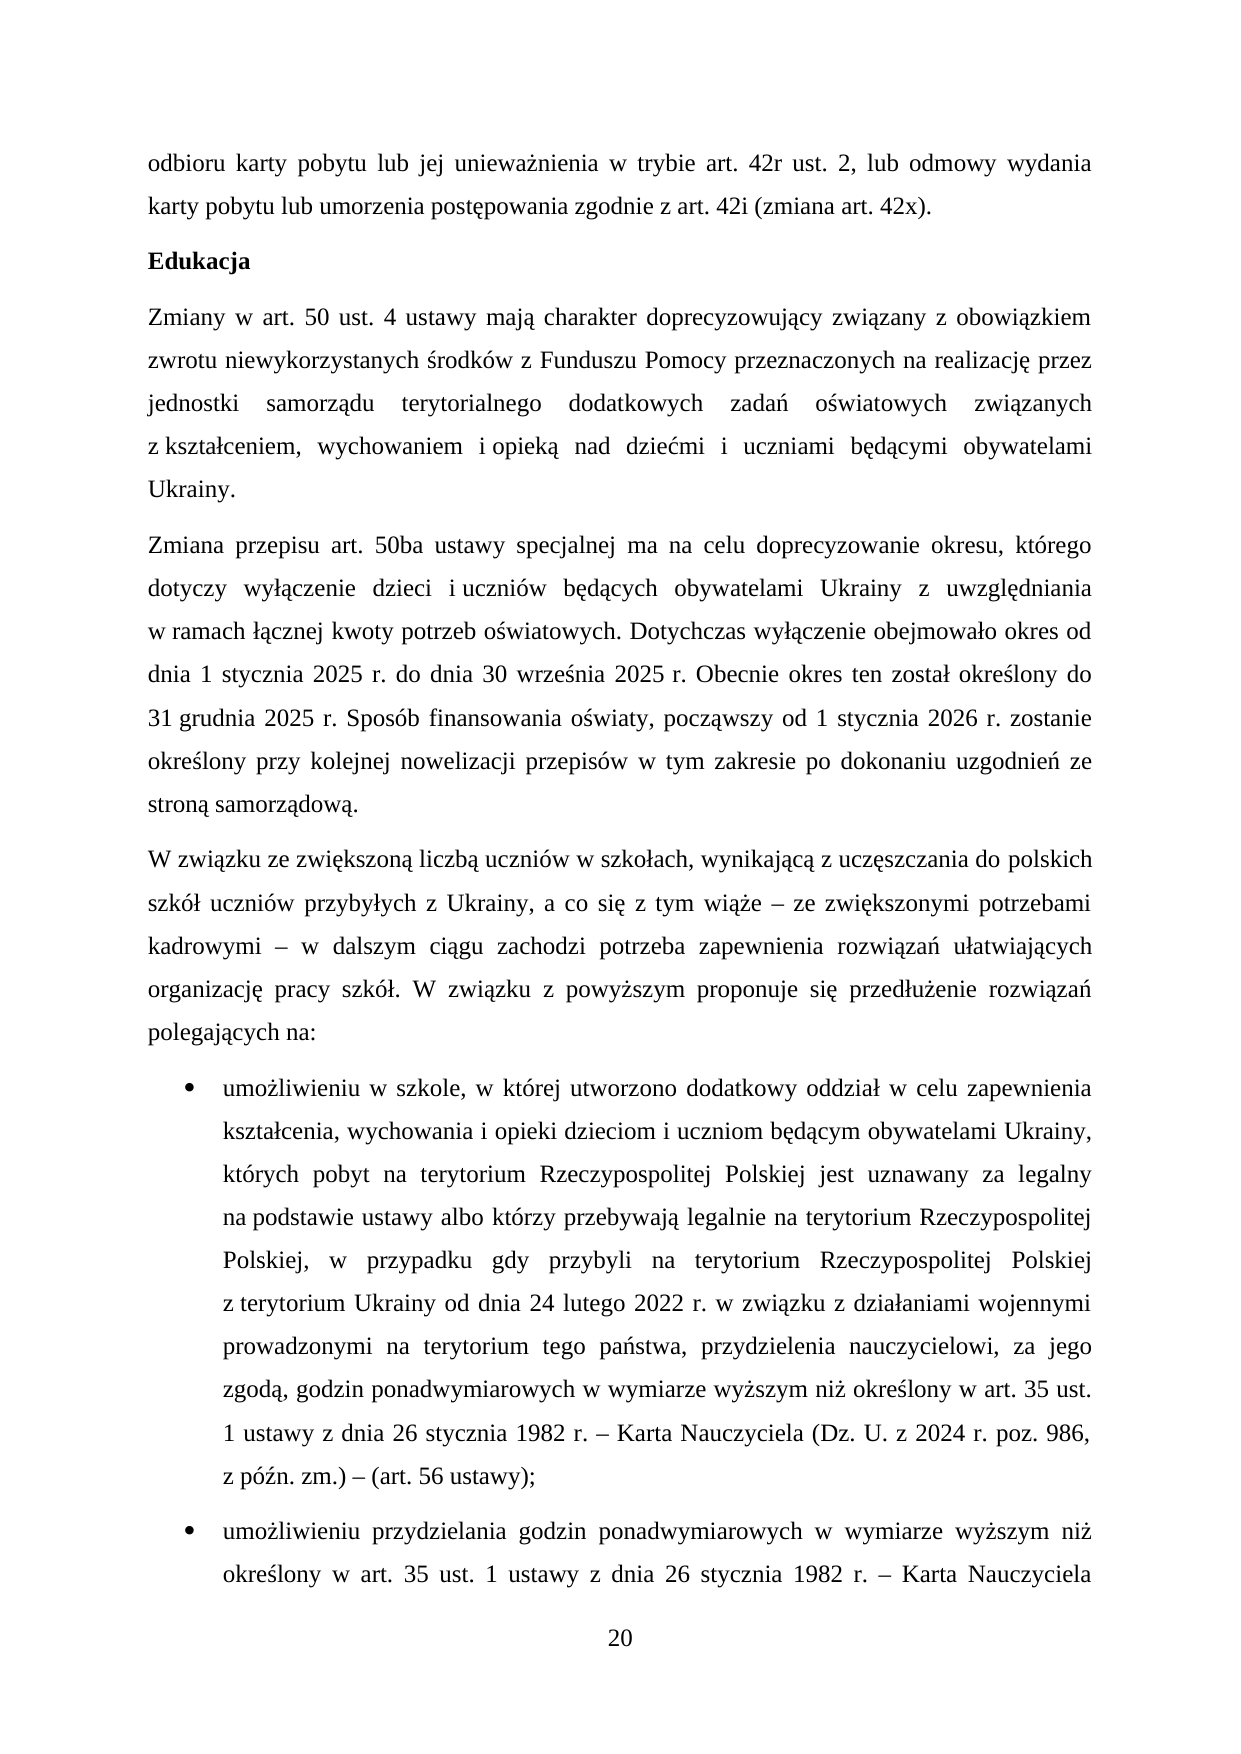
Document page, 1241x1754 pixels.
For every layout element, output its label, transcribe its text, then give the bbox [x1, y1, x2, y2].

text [148, 148, 1093, 219]
text Zmiany w art. 50 ust. 4 ustawy mają charakter doprecyzowujący związany z obowiązkiem zwrotu niewykorzystanych środków z Funduszu Pomocy przeznaczonych na realizację przez jednostki samorządu terytorialnego dodatkowych zadań oświatowych związanych z kształceniem, wychowaniem i opieką nad dziećmi i uczniami będącymi obywatelami Ukrainy. [148, 302, 1093, 503]
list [185, 1516, 1093, 1588]
text W związku ze zwiększoną liczbą uczniów w szkołach, wynikającą z uczęszczania do polskich szkół uczniów przybyłych z Ukrainy, a co się z tym wiąże – ze zwiększonymi potrzebami kadrowymi – w dalszym ciągu zachodzi potrzeba zapewnienia rozwiązań ułatwiających organizację pracy szkół. W związku z powyższym proponuje się przedłużenie rozwiązań polegających na: [148, 844, 1093, 1046]
text Zmiana przepisu art. 50ba ustawy specjalnej ma na celu doprecyzowanie okresu, którego dotyczy wyłączenie dzieci i uczniów będących obywatelami Ukrainy z uwzględniania w ramach łącznej kwoty potrzeb oświatowych. Dotychczas wyłączenie obejmowało okres od dnia 1 stycznia 2025 r. do dnia 30 września 2025 r. Obecnie okres ten został określony do 31 grudnia 2025 r. Sposób finansowania oświaty, począwszy od 1 stycznia 2026 r. zostanie określony przy kolejnej nowelizacji przepisów w tym zakresie po dokonaniu uzgodnień ze stroną samorządową. [148, 530, 1093, 818]
list umożliwieniu w szkole, w której utworzono dodatkowy oddział w celu zapewnienia kształcenia, wychowania i opieki dzieciom i uczniom będącym obywatelami Ukrainy, których pobyt na terytorium Rzeczypospolitej Polskiej jest uznawany za legalny na podstawie ustawy albo którzy przebywają legalnie na terytorium Rzeczypospolitej Polskiej, w przypadku gdy przybyli na terytorium Rzeczypospolitej Polskiej z terytorium Ukrainy od dnia 24 lutego 2022 r. w związku z działaniami wojennymi prowadzonymi na terytorium tego państwa, przydzielenia nauczycielowi, za jego zgodą, godzin ponadwymiarowych w wymiarze wyższym niż określony w art. 35 ust. 1 ustawy z dnia 26 stycznia 1982 r. – Karta Nauczyciela (Dz. U. z 2024 r. poz. 986, z późn. zm.) – (art. 56 ustawy); [185, 1073, 1093, 1489]
text Edukacja [148, 246, 1093, 275]
